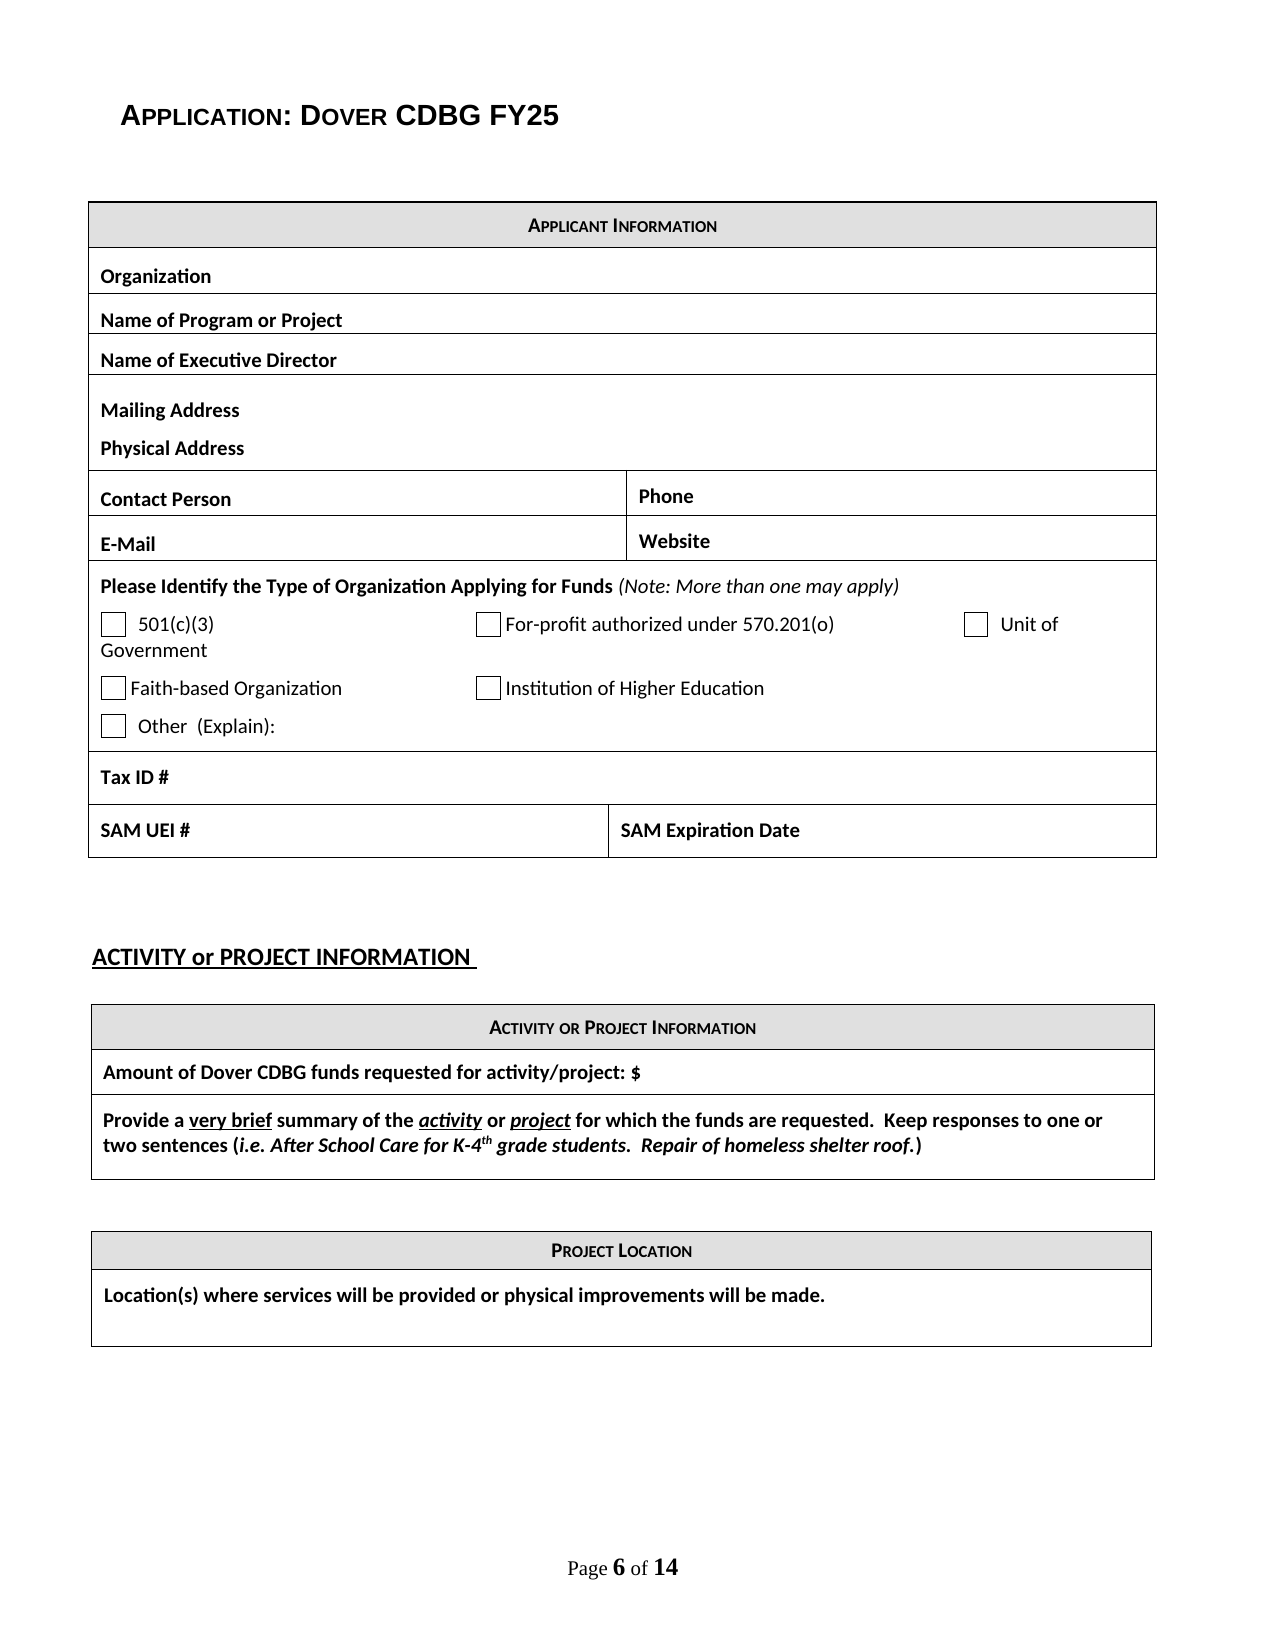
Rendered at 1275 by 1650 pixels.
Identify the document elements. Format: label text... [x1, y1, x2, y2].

table_cell Name of Executive Director [89, 334, 1156, 374]
table_cell Location(s) where services will be provided or physical improvements will be made. [92, 1270, 1151, 1346]
table_cell Name of Program or Project [89, 294, 1156, 333]
table_cell Mailing Address Physical Address [89, 375, 1156, 470]
table_cell Organization [89, 248, 1156, 292]
table_cell Tax ID # [89, 752, 1156, 804]
table_header Activity or Project Information [92, 1005, 1154, 1049]
table_cell Amount of Dover CDBG funds requested for activity/project: $ [92, 1050, 1154, 1093]
table_cell SAM UEI # [89, 805, 608, 857]
table_header Applicant Information [89, 203, 1156, 247]
table_cell Provide a very brief summary of the activity or project for which the funds are requested. Keep responses to one or two sentences (i.e. After School Care for K-4th grade students. Repair of homeless shelter roof.) [92, 1095, 1154, 1179]
table_cell SAM Expiration Date [609, 805, 1156, 857]
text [120, 98, 1125, 131]
table_cell Phone [627, 471, 1156, 515]
table_cell E-Mail [89, 516, 626, 560]
table_cell Please Identify the Type of Organization Applying for Funds (Note: More than one may apply) 501(c)(3) For-profit authorized under 570.201(o) Unit of Government Faith-based Organization Institution of Higher Education Other (Explain): [89, 561, 1156, 751]
table_header Project Location [92, 1232, 1151, 1269]
table_cell Contact Person [89, 471, 626, 515]
table_cell Website [627, 516, 1156, 560]
text ACTIVITY or PROJECT INFORMATION [92, 941, 1200, 971]
